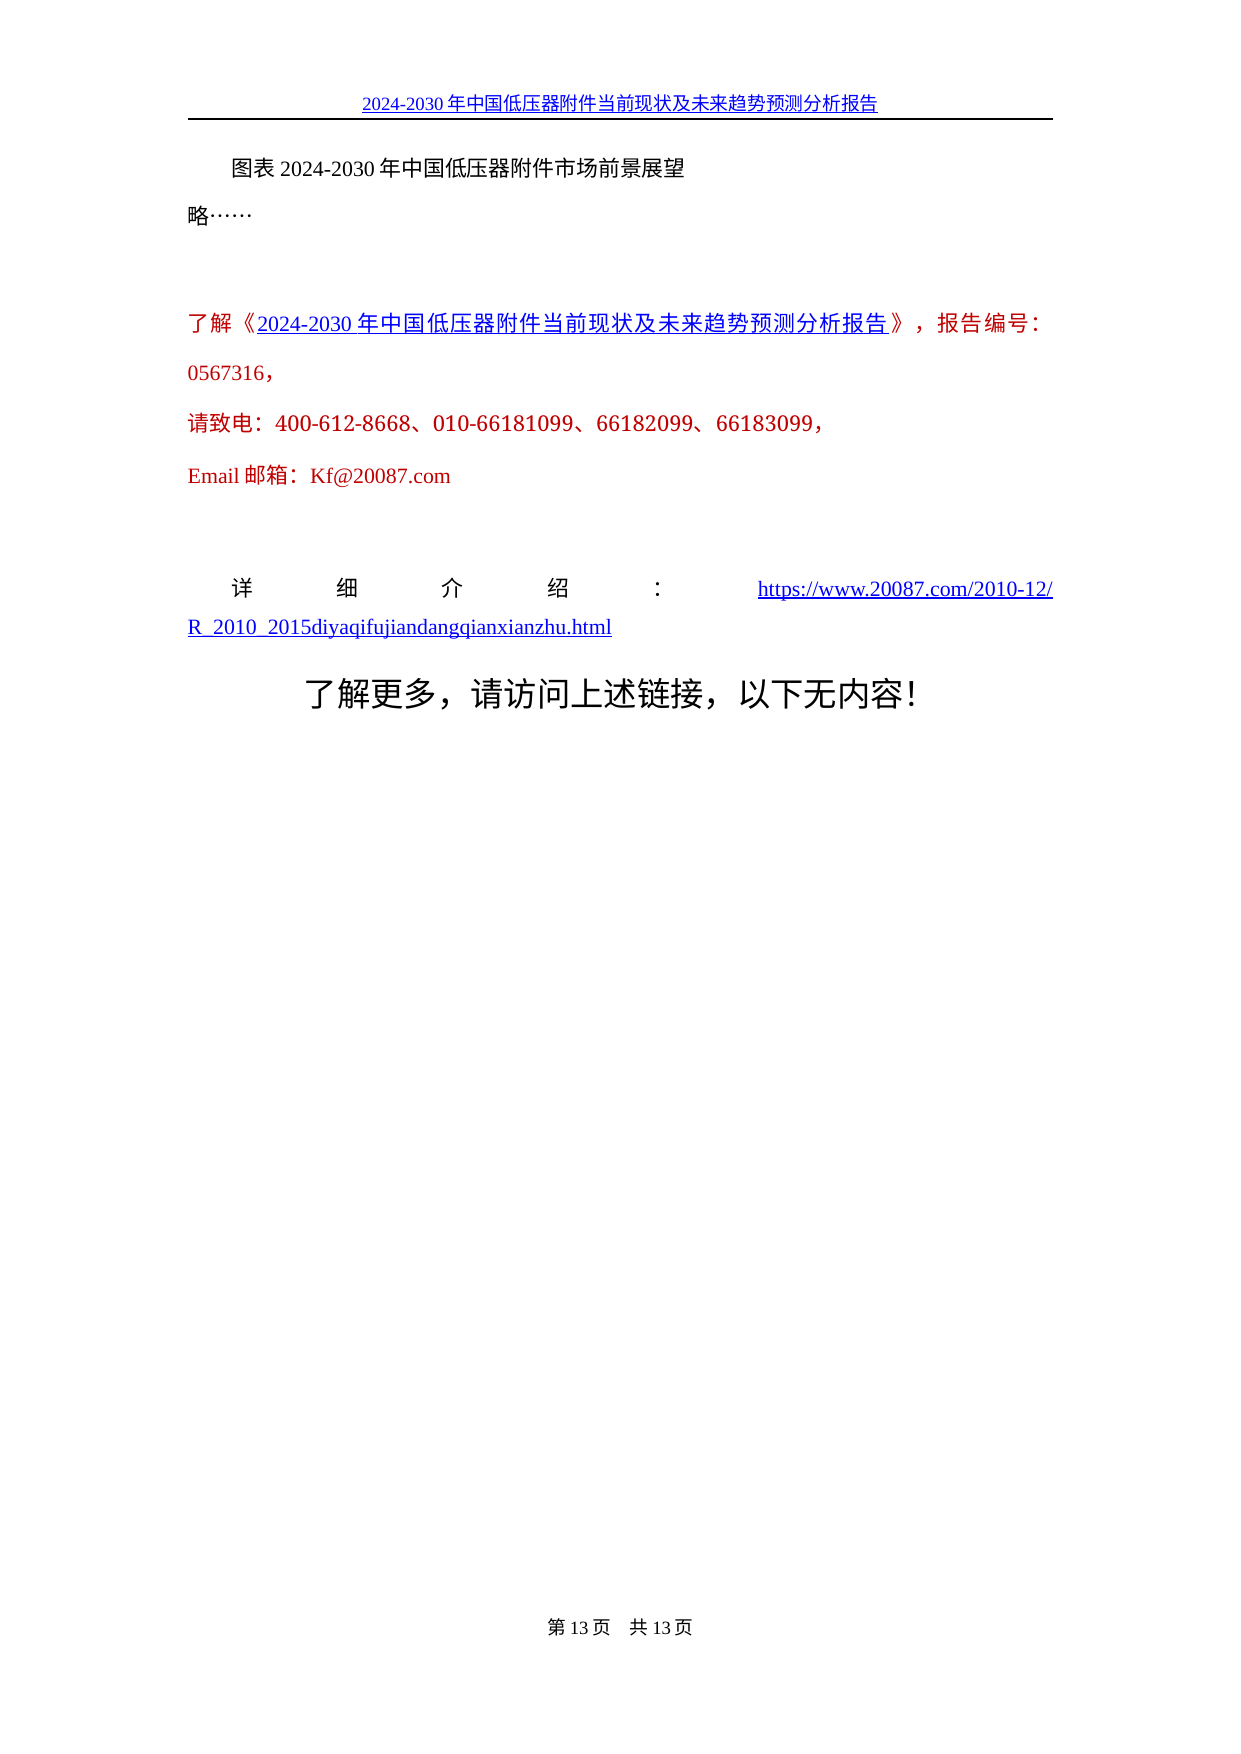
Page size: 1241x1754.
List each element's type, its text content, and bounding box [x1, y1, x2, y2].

text 详细介绍：https://www.20087.com/2010-12/R_2010_2015diyaqifujiandangqianxianzhu.html [187, 570, 1053, 643]
text 了解《2024-2030年中国低压器附件当前现状及未来趋势预测分析报告》，报告编号：0567316， [187, 305, 1053, 387]
text Email邮箱：Kf@20087.com [187, 457, 1053, 490]
text 请致电：400-612-8668、010-66181099、66182099、66183099， [187, 406, 1053, 438]
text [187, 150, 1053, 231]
title 了解更多，请访问上述链接，以下无内容！ [187, 659, 1053, 724]
